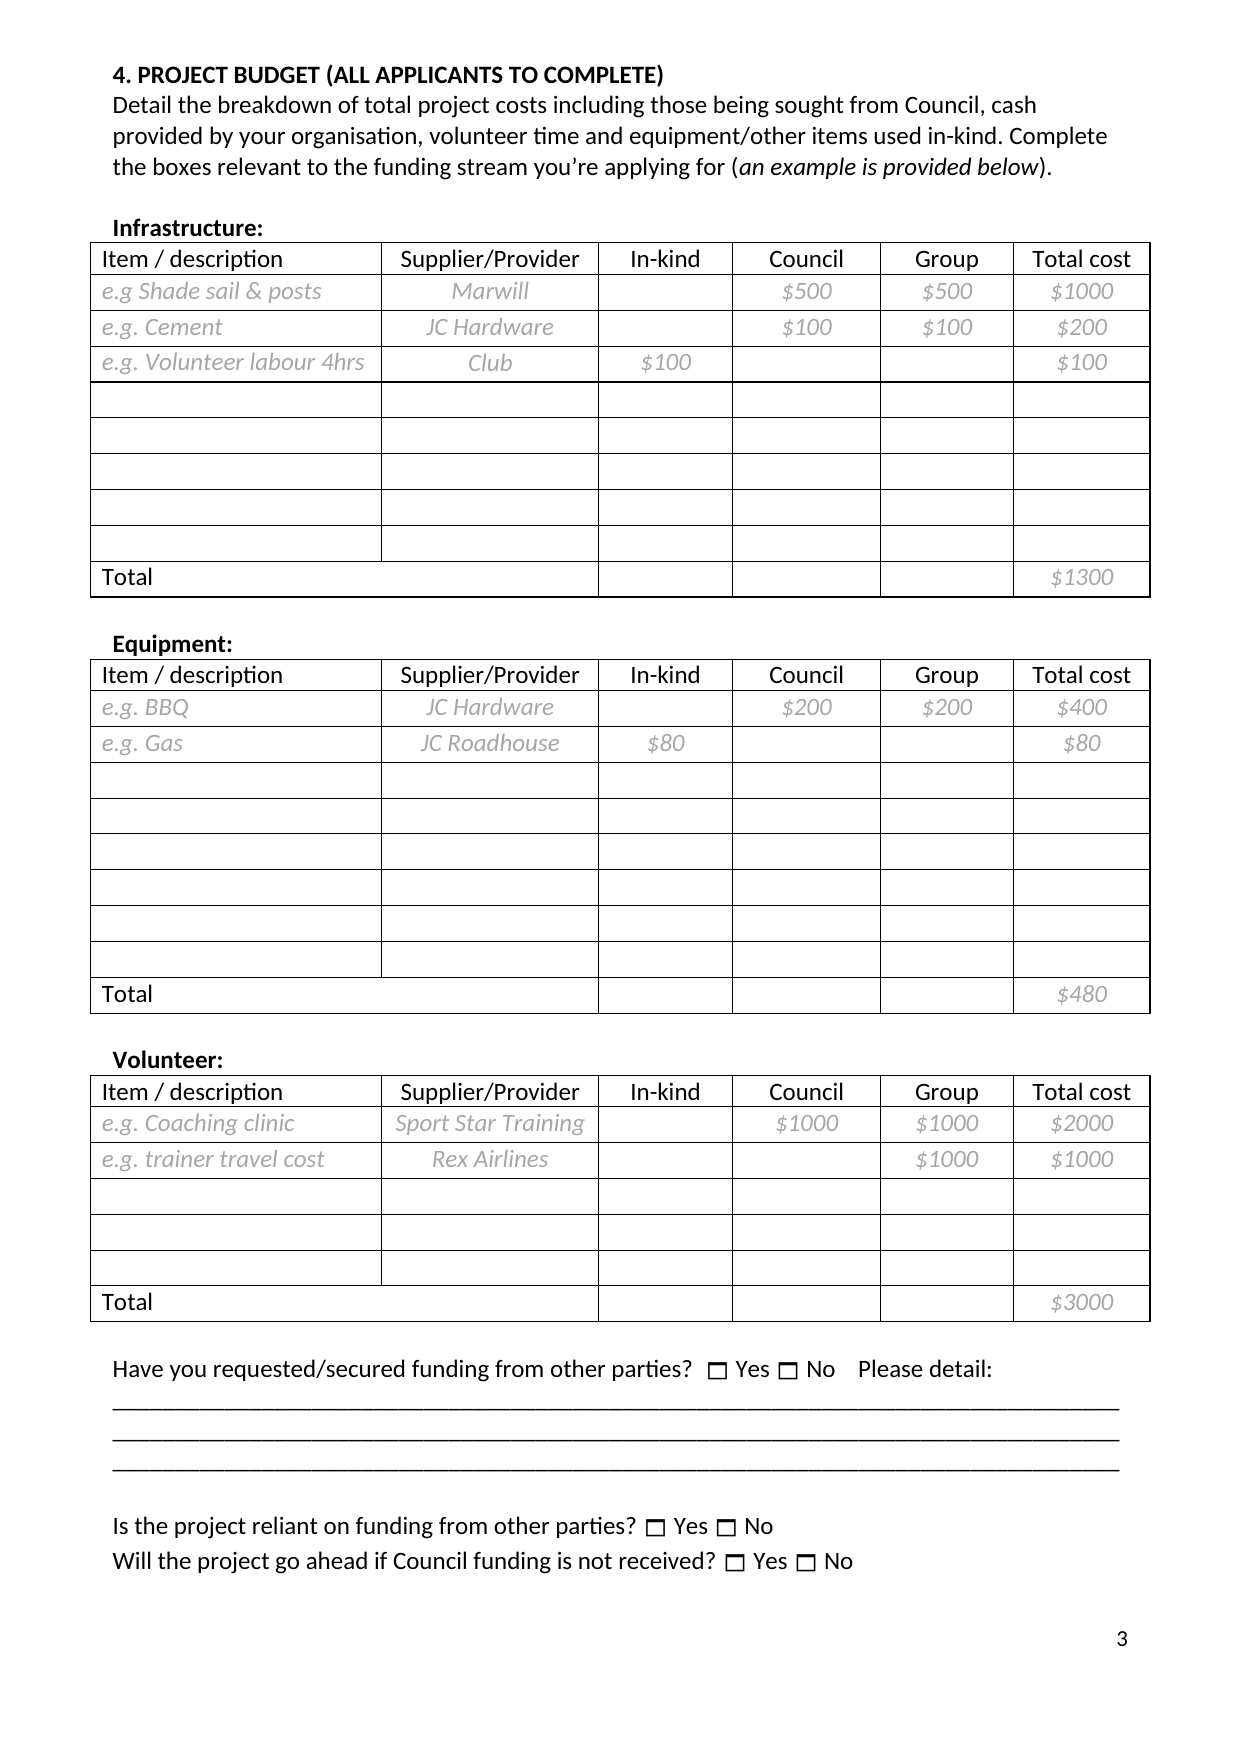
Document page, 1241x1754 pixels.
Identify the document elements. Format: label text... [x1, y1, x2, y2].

table_cell $80 [1014, 727, 1149, 762]
text Detail the breakdown of total project costs including those being sought from Council, cash provided by your organisation, volunteer time and equipment/other items used in-kind. Complete the boxes relevant to the funding stream you’re applying for (an example is provided below). Infrastructure: [112, 90, 1128, 242]
table_cell [599, 562, 732, 596]
table_cell e.g. BBQ [91, 691, 381, 726]
table_header Item / description [91, 660, 381, 690]
table_cell [733, 763, 880, 797]
table_cell [599, 454, 732, 489]
table_cell $200 [881, 691, 1013, 726]
table_cell $200 [1014, 311, 1149, 346]
table_cell [91, 906, 381, 941]
table_cell [733, 1179, 880, 1214]
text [112, 1475, 1128, 1575]
table_cell [599, 906, 732, 941]
table_cell $2000 [1014, 1107, 1149, 1142]
table_cell [91, 763, 381, 797]
table_cell e.g. Cement [91, 311, 381, 346]
table_cell [733, 1286, 880, 1321]
table_cell [1014, 1251, 1149, 1285]
table_cell [881, 1179, 1013, 1214]
table_cell $100 [733, 311, 880, 346]
table_header In-kind [599, 243, 732, 274]
table_header Item / description [91, 243, 381, 274]
table_cell [599, 526, 732, 561]
table_cell $500 [733, 275, 880, 310]
table_header Item / description [91, 1076, 381, 1106]
table_cell $1000 [881, 1143, 1013, 1178]
table_cell [881, 383, 1013, 417]
table_header Supplier/Provider [382, 660, 598, 690]
table_cell [382, 383, 598, 417]
table_cell [91, 1215, 381, 1249]
table_cell [881, 978, 1013, 1012]
table_cell [382, 1251, 598, 1285]
table_cell JC Hardware [382, 311, 598, 346]
table_cell [91, 454, 381, 489]
table_cell [91, 418, 381, 453]
table_cell Marwill [382, 275, 598, 310]
table_cell [382, 418, 598, 453]
table_cell [733, 526, 880, 561]
table_cell Rex Airlines [382, 1143, 598, 1178]
table_cell [881, 526, 1013, 561]
table_cell [881, 942, 1013, 977]
text Volunteer: [112, 1014, 1128, 1074]
table_cell $200 [733, 691, 880, 726]
table_cell [881, 562, 1013, 596]
table_cell [733, 383, 880, 417]
table_cell [1014, 1215, 1149, 1249]
table_cell [881, 727, 1013, 762]
table_header Group [881, 1076, 1013, 1106]
table_cell [91, 942, 381, 977]
table_cell [881, 347, 1013, 381]
table_cell [881, 799, 1013, 833]
table_cell [1014, 454, 1149, 489]
table_cell [382, 526, 598, 561]
table_cell [599, 763, 732, 797]
table_cell e.g. trainer travel cost [91, 1143, 381, 1178]
table_cell [1014, 799, 1149, 833]
table_cell [91, 870, 381, 905]
table_header Total cost [1014, 1076, 1149, 1106]
table_cell [382, 763, 598, 797]
table_cell e.g Shade sail & posts [91, 275, 381, 310]
table_header Total cost [1014, 243, 1149, 274]
table_cell [599, 1251, 732, 1285]
table_cell [599, 1179, 732, 1214]
table_cell [382, 1179, 598, 1214]
table_cell [733, 942, 880, 977]
table_cell [599, 799, 732, 833]
table_cell [881, 906, 1013, 941]
table_cell $1000 [1014, 275, 1149, 310]
table_cell [733, 834, 880, 869]
table_cell [382, 870, 598, 905]
table_cell Total [91, 562, 598, 596]
table_cell $1000 [1014, 1143, 1149, 1178]
table_cell [382, 942, 598, 977]
table_cell [599, 691, 732, 726]
table_cell [881, 1215, 1013, 1249]
table_cell [382, 454, 598, 489]
table_cell [382, 799, 598, 833]
table_cell [1014, 1179, 1149, 1214]
table_header Group [881, 243, 1013, 274]
table_cell [1014, 942, 1149, 977]
table_cell [881, 490, 1013, 525]
table_cell [881, 418, 1013, 453]
table_header Council [733, 1076, 880, 1106]
table_cell Sport Star Training [382, 1107, 598, 1142]
table_cell [91, 490, 381, 525]
table_cell [881, 1286, 1013, 1321]
table_header Supplier/Provider [382, 1076, 598, 1106]
table_cell $480 [1014, 978, 1149, 1012]
table_cell [599, 490, 732, 525]
table_cell e.g. Volunteer labour 4hrs [91, 347, 381, 381]
table_cell [91, 834, 381, 869]
table_cell [733, 347, 880, 381]
table_cell [733, 727, 880, 762]
table_cell [599, 870, 732, 905]
table_cell [733, 1143, 880, 1178]
table_cell [599, 1143, 732, 1178]
table_cell $1000 [881, 1107, 1013, 1142]
table_cell [382, 1215, 598, 1249]
table_cell [881, 454, 1013, 489]
table_cell [382, 906, 598, 941]
table_cell [1014, 906, 1149, 941]
table_cell [91, 1251, 381, 1285]
table_cell [599, 311, 732, 346]
table_cell e.g. Gas [91, 727, 381, 762]
table_cell [881, 1251, 1013, 1285]
table_header Total cost [1014, 660, 1149, 690]
table_cell [733, 418, 880, 453]
table_header In-kind [599, 660, 732, 690]
text 4. PROJECT BUDGET (ALL APPLICANTS TO COMPLETE) [112, 59, 1128, 90]
table_cell [599, 1286, 732, 1321]
table_cell [1014, 526, 1149, 561]
table_cell [1014, 490, 1149, 525]
table_cell [733, 1215, 880, 1249]
table_header Council [733, 660, 880, 690]
table_cell [599, 418, 732, 453]
table_cell [91, 1179, 381, 1214]
text Have you requested/secured funding from other parties? Yes No Please detail: __________________________________________________________________________________________________________________________________________________________________ _________________________________________________________________________________ [112, 1322, 1128, 1475]
table_cell [382, 490, 598, 525]
table_cell [91, 799, 381, 833]
table_cell [733, 799, 880, 833]
table_cell [881, 763, 1013, 797]
table_cell e.g. Coaching clinic [91, 1107, 381, 1142]
table_cell JC Roadhouse [382, 727, 598, 762]
table_cell [1014, 418, 1149, 453]
table_cell [733, 906, 880, 941]
table_cell [881, 870, 1013, 905]
table_cell $100 [881, 311, 1013, 346]
table_cell $3000 [1014, 1286, 1149, 1321]
table_header Group [881, 660, 1013, 690]
table_cell [733, 870, 880, 905]
table_cell $500 [881, 275, 1013, 310]
table_cell Club [382, 347, 598, 381]
table_cell Total [91, 1286, 598, 1321]
table_header Council [733, 243, 880, 274]
table_cell [1014, 870, 1149, 905]
table_cell [1014, 763, 1149, 797]
table_cell Total [91, 978, 598, 1012]
table_cell [733, 978, 880, 1012]
table_cell [881, 834, 1013, 869]
table_cell [733, 1251, 880, 1285]
table_cell [599, 978, 732, 1012]
table_header Supplier/Provider [382, 243, 598, 274]
table_cell $1300 [1014, 562, 1149, 596]
table_cell [733, 490, 880, 525]
table_cell [599, 834, 732, 869]
table_cell [599, 1215, 732, 1249]
table_cell [599, 1107, 732, 1142]
table_cell [599, 942, 732, 977]
table_cell [382, 834, 598, 869]
table_cell $400 [1014, 691, 1149, 726]
text Equipment: [112, 598, 1128, 658]
table_cell $80 [599, 727, 732, 762]
table_cell [1014, 383, 1149, 417]
table_cell [599, 275, 732, 310]
table_cell $1000 [733, 1107, 880, 1142]
table_cell [599, 383, 732, 417]
table_cell $100 [1014, 347, 1149, 381]
table_cell [1014, 834, 1149, 869]
table_cell [91, 526, 381, 561]
table_cell [91, 383, 381, 417]
table_cell [733, 454, 880, 489]
table_cell $100 [599, 347, 732, 381]
table_header In-kind [599, 1076, 732, 1106]
table_cell [733, 562, 880, 596]
table_cell JC Hardware [382, 691, 598, 726]
